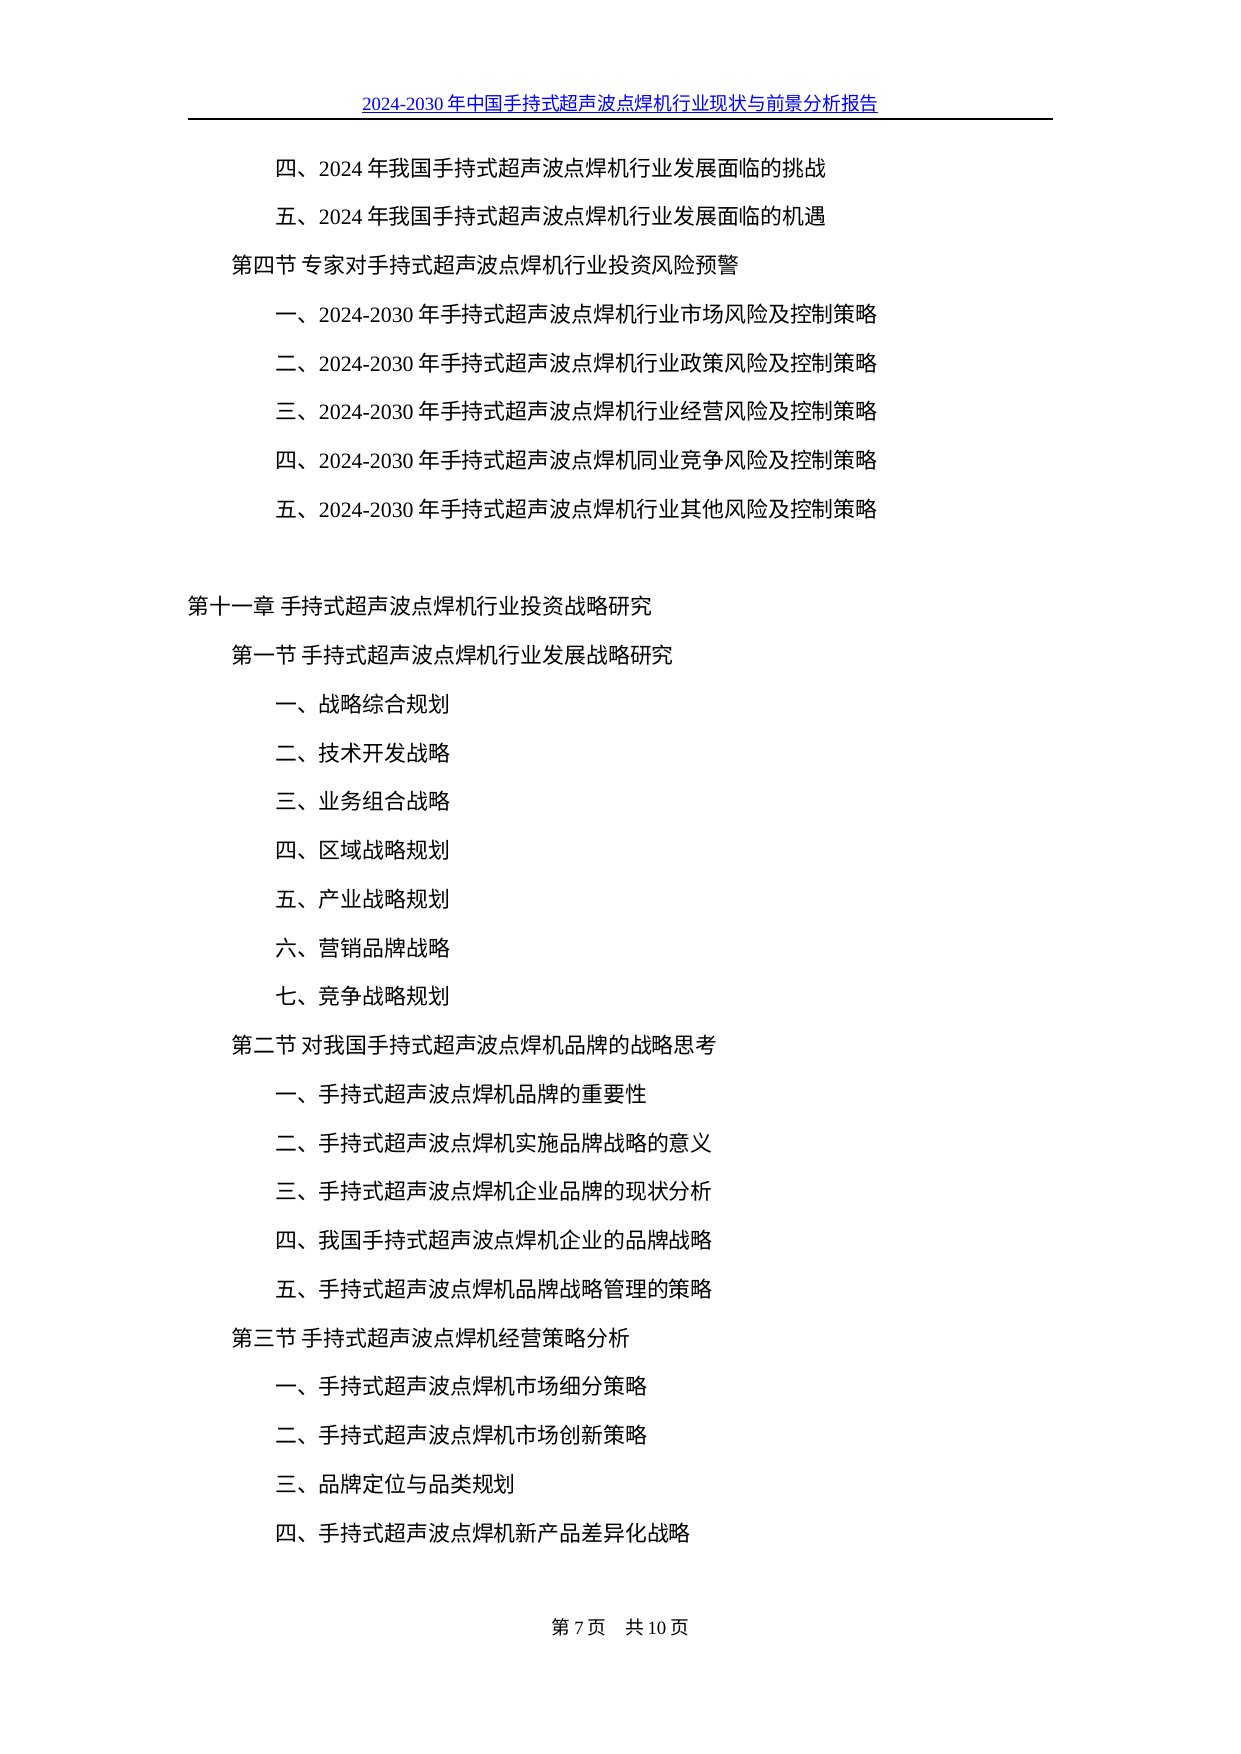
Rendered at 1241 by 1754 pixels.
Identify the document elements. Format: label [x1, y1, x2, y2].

text [187, 150, 1053, 1548]
